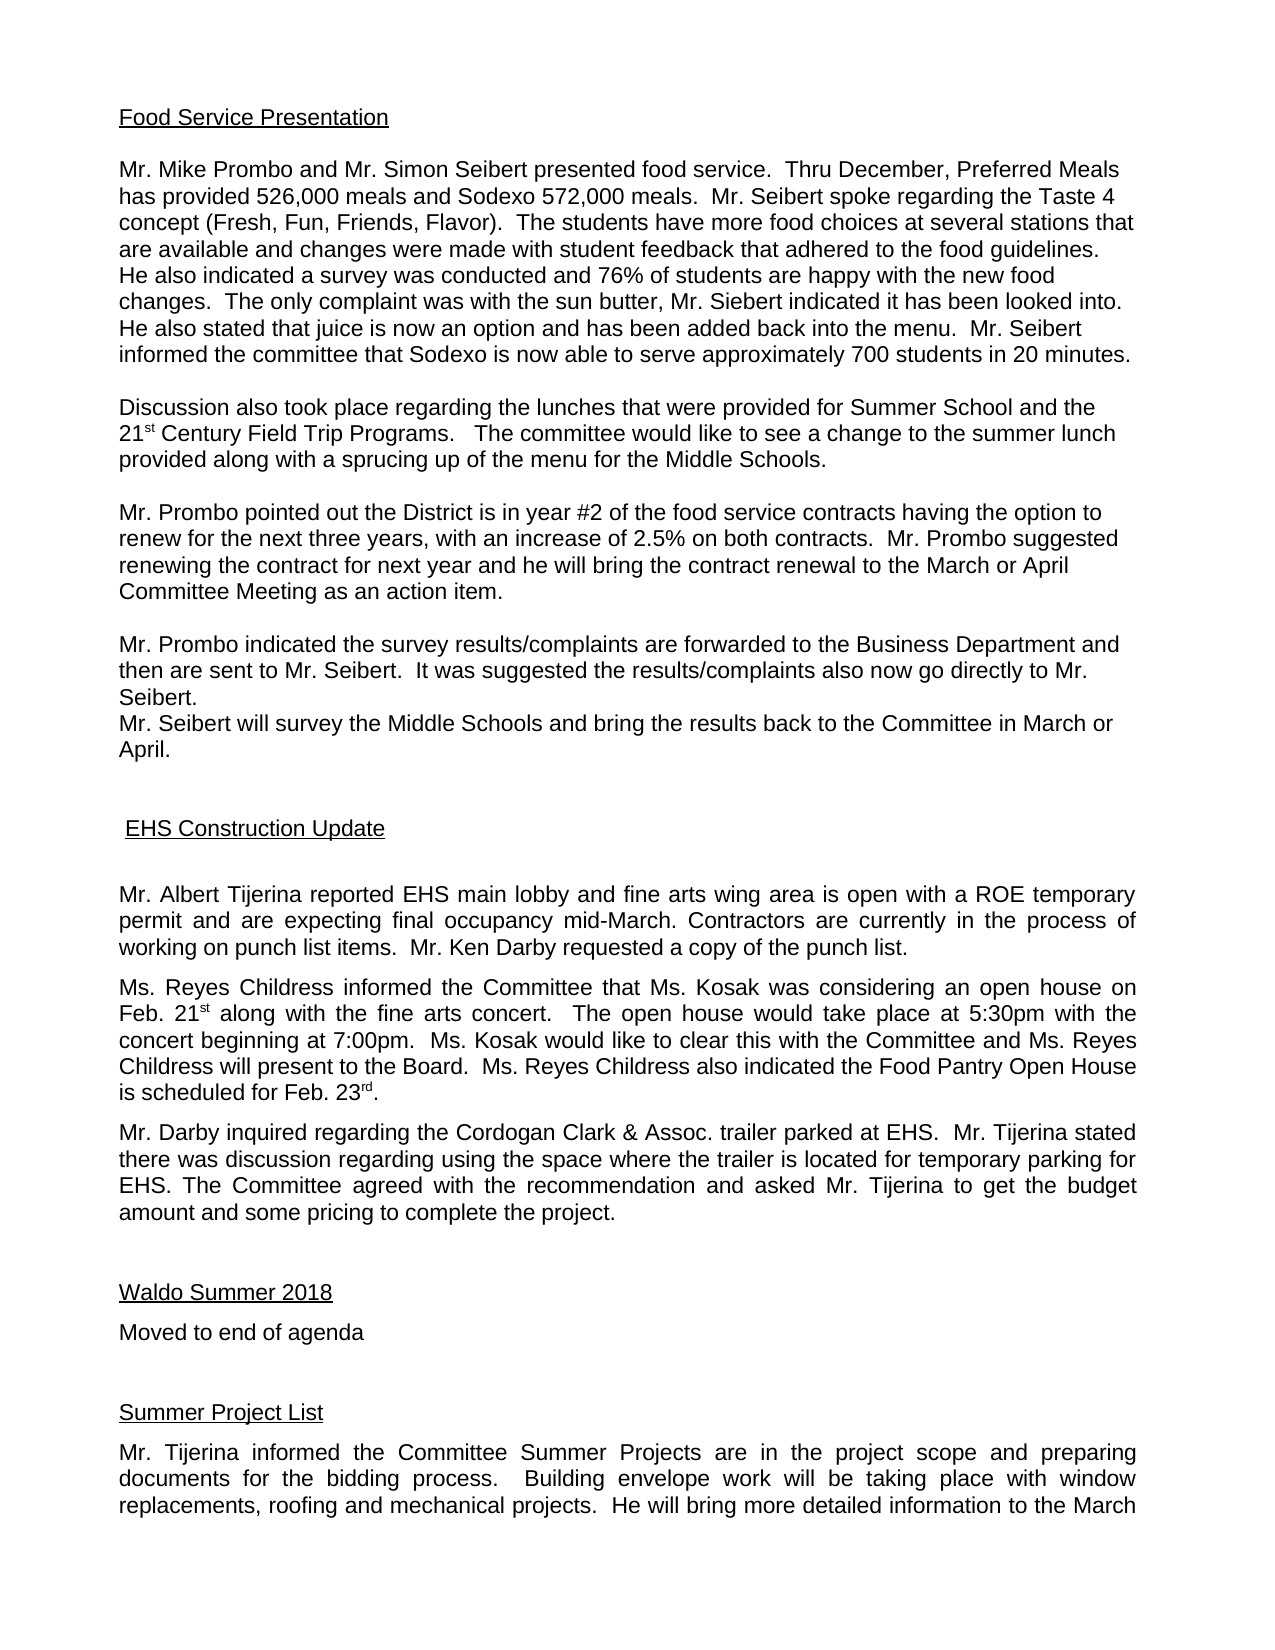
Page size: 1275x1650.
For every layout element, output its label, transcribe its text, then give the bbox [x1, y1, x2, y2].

text Mr. Prombo indicated the survey results/complaints are forwarded to the Business Department and then are sent to Mr. Seibert. It was suggested the results/complaints also now go directly to Mr. Seibert. [119, 631, 1137, 710]
text Waldo Summer 2018 [119, 1279, 1137, 1305]
text Ms. Reyes Childress informed the Committee that Ms. Kosak was considering an open house on Feb. 21st along with the fine arts concert. The open house would take place at 5:30pm with the concert beginning at 7:00pm. Ms. Kosak would like to clear this with the Committee and Ms. Reyes Childress will present to the Board. Ms. Reyes Childress also indicated the Food Pantry Open House is scheduled for Feb. 23rd. [119, 974, 1137, 1106]
text Mr. Seibert will survey the Middle Schools and bring the results back to the Committee in March or April. [119, 710, 1137, 763]
text Mr. Prombo pointed out the District is in year #2 of the food service contracts having the option to renew for the next three years, with an increase of 2.5% on both contracts. Mr. Prombo suggested renewing the contract for next year and he will bring the contract renewal to the March or April Committee Meeting as an action item. [119, 499, 1137, 604]
text Mr. Albert Tijerina reported EHS main lobby and fine arts wing area is open with a ROE temporary permit and are expecting final occupancy mid-March. Contractors are currently in the process of working on punch list items. Mr. Ken Darby requested a copy of the punch list. [119, 881, 1137, 960]
text Summer Project List [119, 1399, 1137, 1425]
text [119, 1439, 1137, 1518]
text EHS Construction Update [119, 815, 1137, 842]
text Mr. Darby inquired regarding the Cordogan Clark & Assoc. trailer parked at EHS. Mr. Tijerina stated there was discussion regarding using the space where the trailer is located for temporary parking for EHS. The Committee agreed with the recommendation and asked Mr. Tijerina to get the budget amount and some pricing to complete the project. [119, 1119, 1137, 1225]
text Mr. Mike Prombo and Mr. Simon Seibert presented food service. Thru December, Preferred Meals has provided 526,000 meals and Sodexo 572,000 meals. Mr. Seibert spoke regarding the Taste 4 concept (Fresh, Fun, Friends, Flavor). The students have more food choices at several stations that are available and changes were made with student feedback that adhered to the food guidelines. He also indicated a survey was conducted and 76% of students are happy with the new food changes. The only complaint was with the sun butter, Mr. Siebert indicated it has been looked into. He also stated that juice is now an option and has been added back into the menu. Mr. Seibert informed the committee that Sodexo is now able to serve approximately 700 students in 20 minutes. [119, 156, 1137, 367]
text Discussion also took place regarding the lunches that were provided for Summer School and the 21st Century Field Trip Programs. The committee would like to see a change to the summer lunch provided along with a sprucing up of the menu for the Middle Schools. [119, 394, 1137, 473]
text Food Service Presentation [119, 104, 1137, 130]
text Moved to end of agenda [119, 1319, 1137, 1345]
